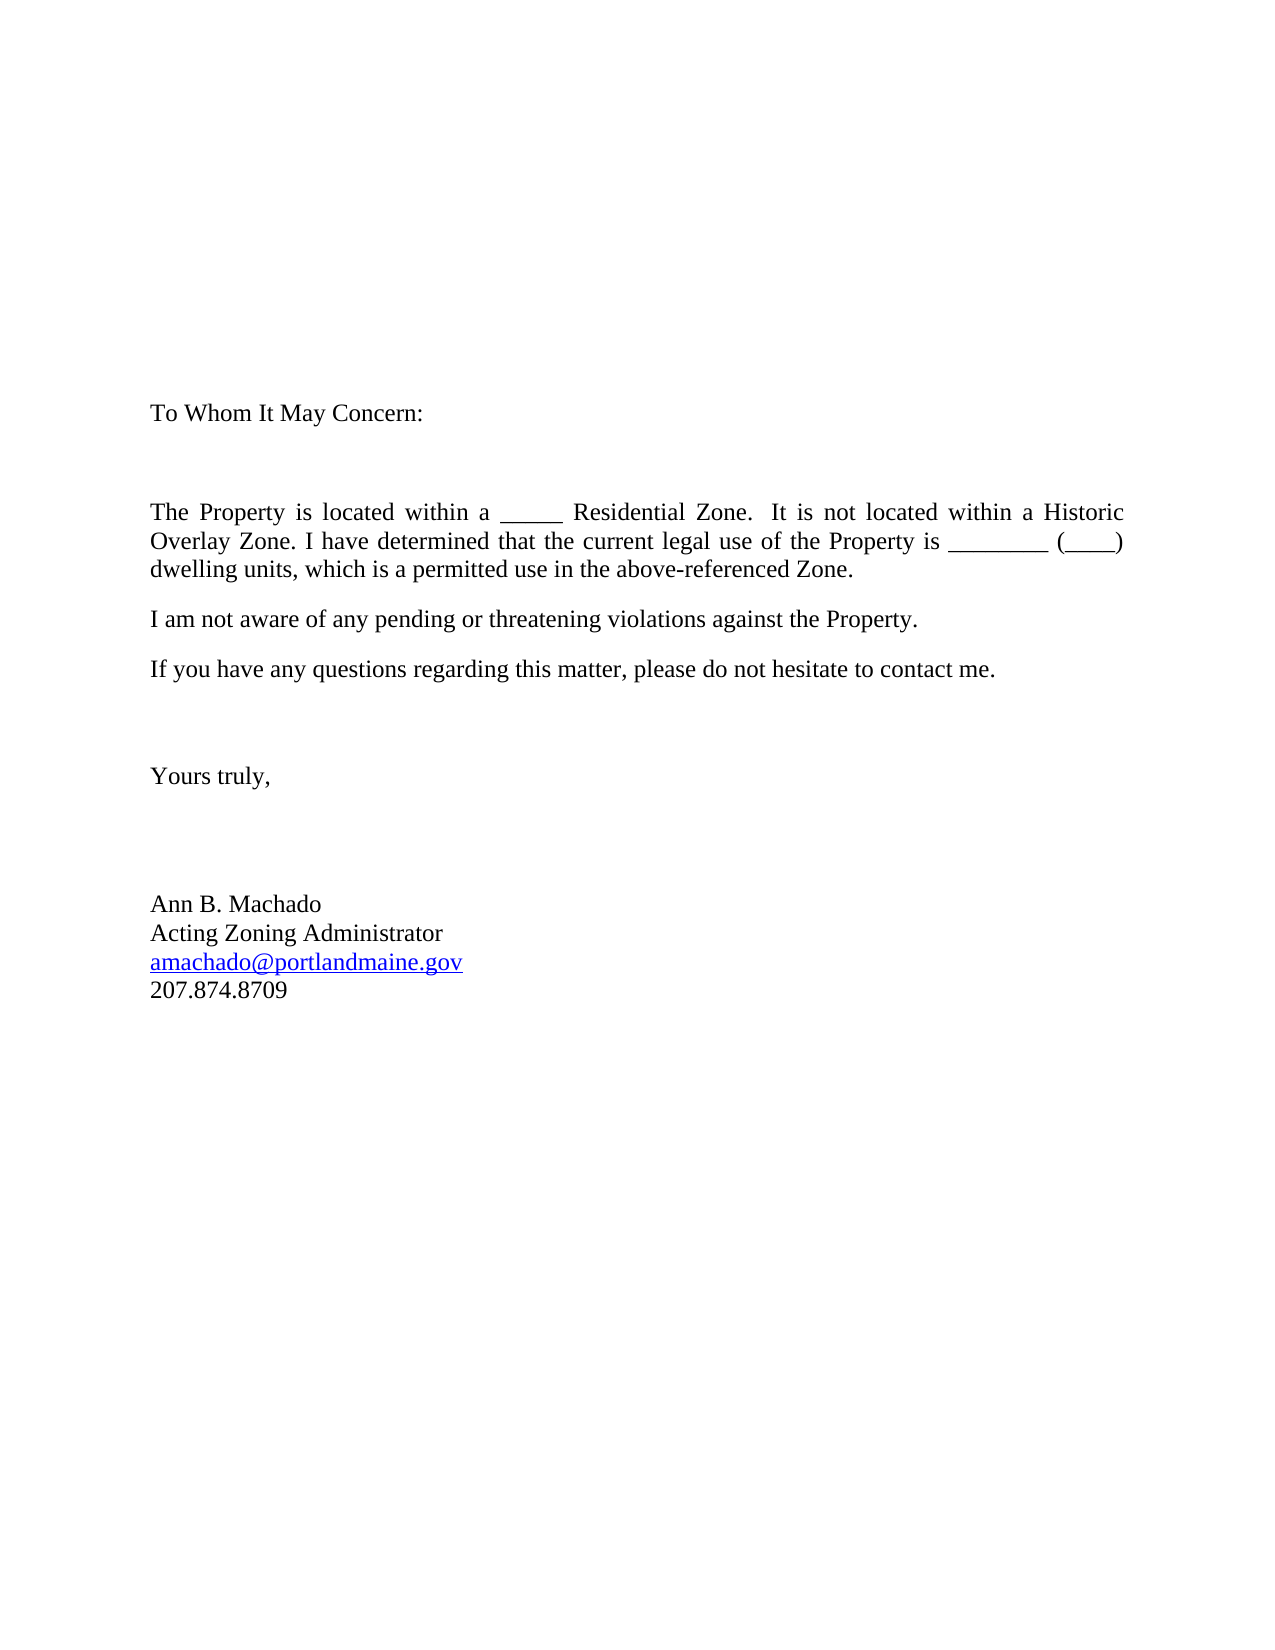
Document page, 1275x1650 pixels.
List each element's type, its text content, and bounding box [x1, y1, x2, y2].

text I am not aware of any pending or threatening violations against the Property. [150, 604, 1125, 633]
text 207.874.8709 [150, 975, 1125, 1004]
text The Property is located within a _____ Residential Zone. It is not located within a Historic Overlay Zone. I have determined that the current legal use of the Property is ________ (____) dwelling units, which is a permitted use in the above-referenced Zone. [150, 497, 1125, 583]
text If you have any questions regarding this matter, please do not hesitate to contact me. [150, 654, 1125, 682]
text Acting Zoning Administrator [150, 918, 1125, 947]
text amachado@portlandmaine.gov [150, 947, 1125, 975]
text Yours truly, [150, 761, 1125, 790]
text To Whom It May Concern: [150, 398, 1125, 427]
text Ann B. Machado [150, 889, 1125, 918]
